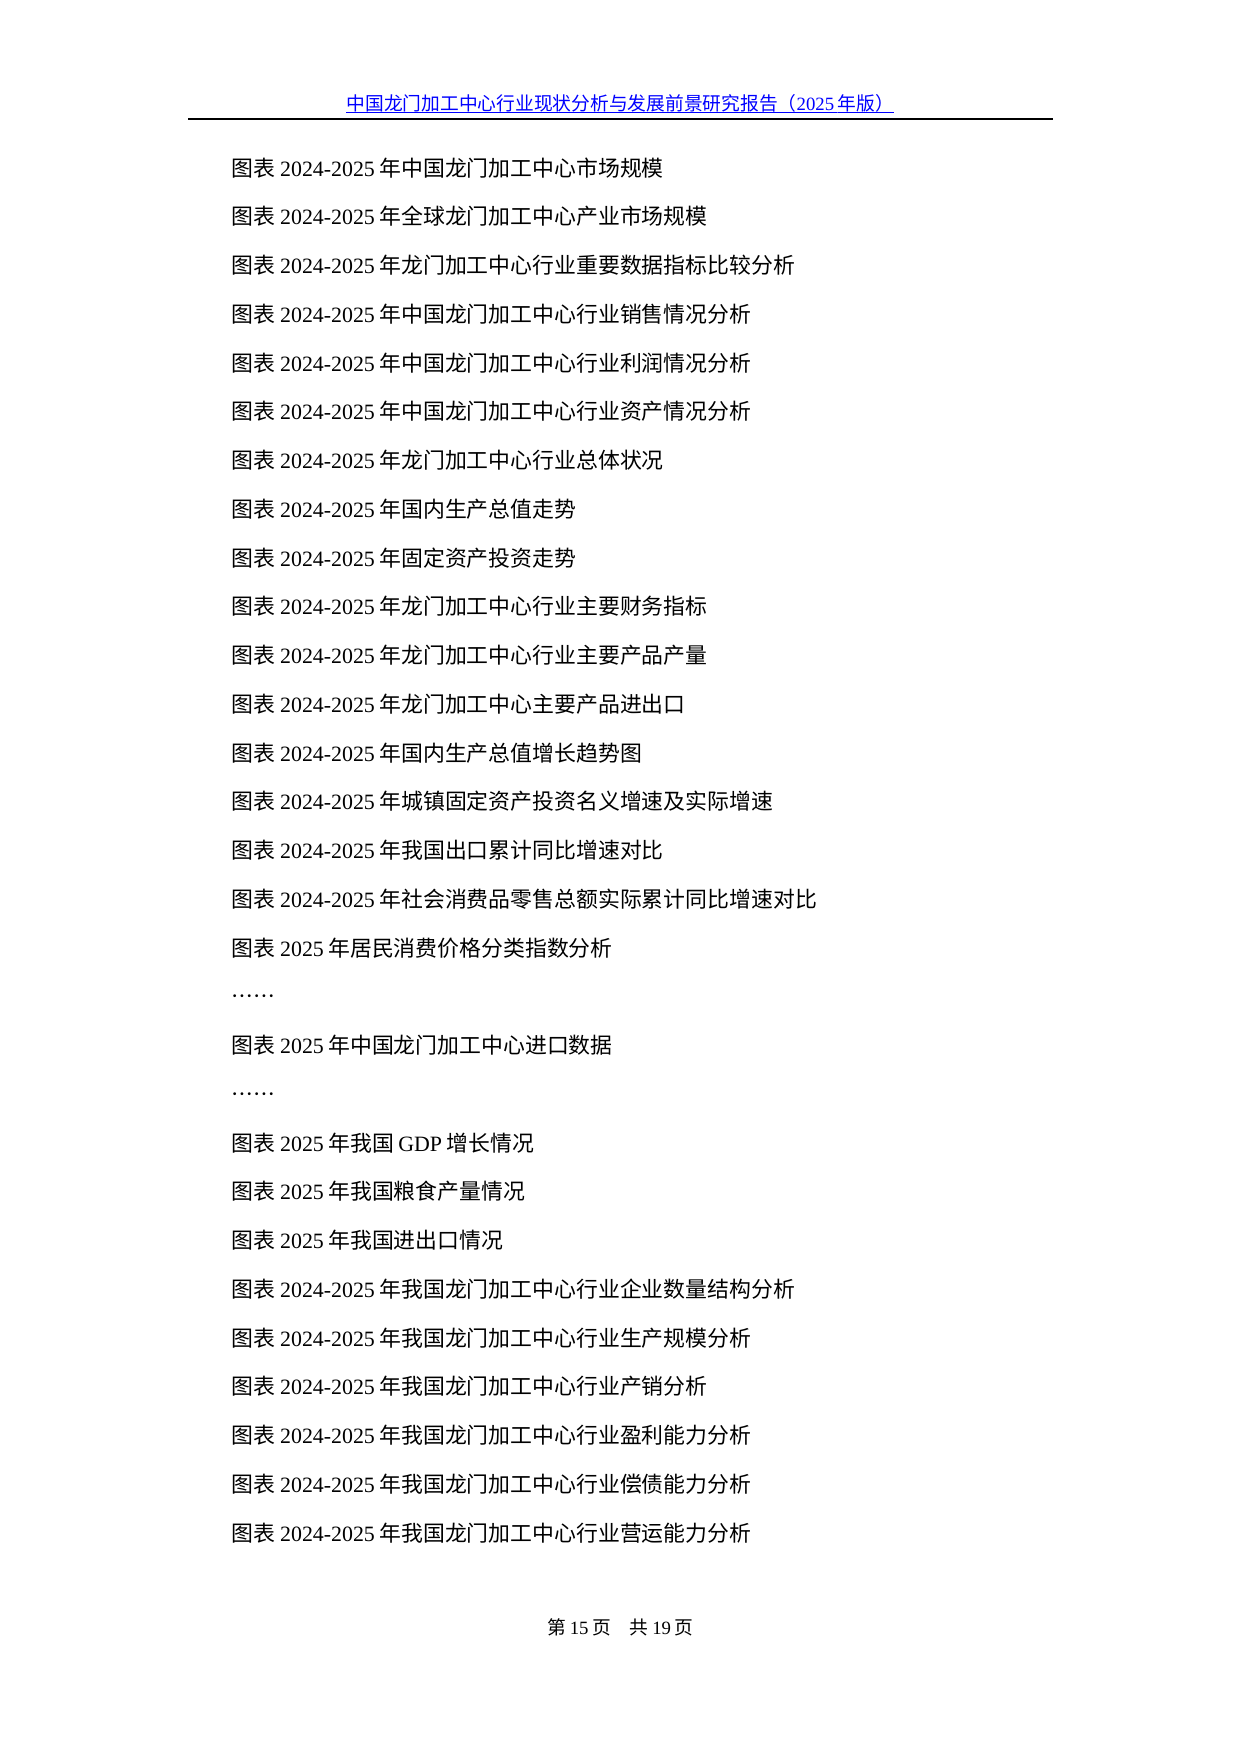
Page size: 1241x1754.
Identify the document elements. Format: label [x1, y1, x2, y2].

text [187, 150, 1053, 1548]
